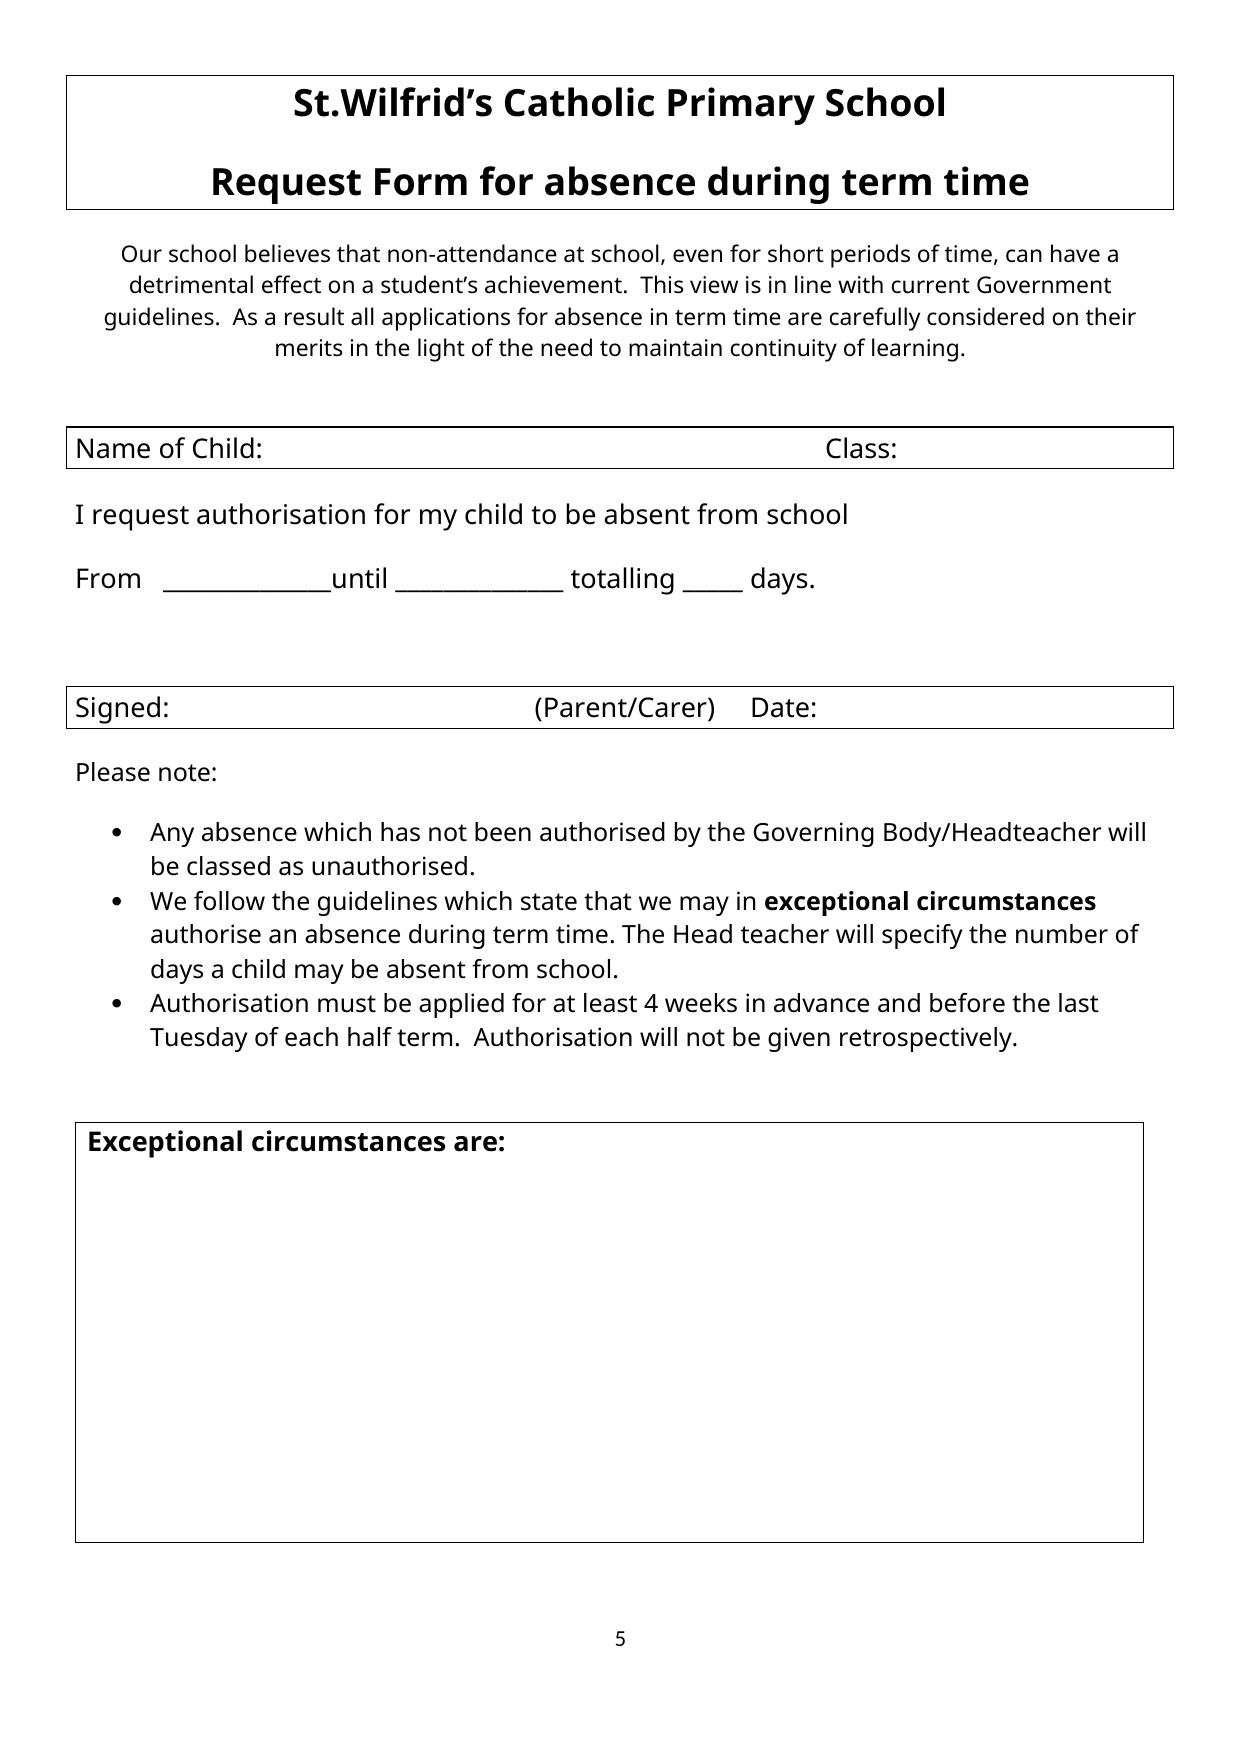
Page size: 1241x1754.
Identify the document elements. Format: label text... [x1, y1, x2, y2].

list Any absence which has not been authorised by the Governing Body/Headteacher will be classed as unauthorised. [112, 815, 1165, 883]
table_header Exceptional circumstances are: [76, 1123, 1143, 1542]
text Please note: [75, 755, 1165, 789]
text Signed: (Parent/Carer) Date: [67, 687, 1173, 728]
list We follow the guidelines which state that we may in exceptional circumstances authorise an absence during term time. The Head teacher will specify the number of days a child may be absent from school. [112, 883, 1165, 985]
text From ______________until ______________ totalling _____ days. [75, 559, 1165, 596]
text Name of Child: Class: [67, 428, 1173, 468]
list Authorisation must be applied for at least 4 weeks in advance and before the last Tuesday of each half term. Authorisation will not be given retrospectively. [112, 985, 1165, 1053]
text St.Wilfrid’s Catholic Primary School [67, 76, 1173, 127]
text Request Form for absence during term time [67, 154, 1173, 209]
text Our school believes that non-attendance at school, even for short periods of time, can have a detrimental effect on a student’s achievement. This view is in line with current Government guidelines. As a result all applications for absence in term time are carefully considered on their merits in the light of the need to maintain continuity of learning. [75, 238, 1165, 363]
text I request authorisation for my child to be absent from school [75, 496, 1165, 533]
